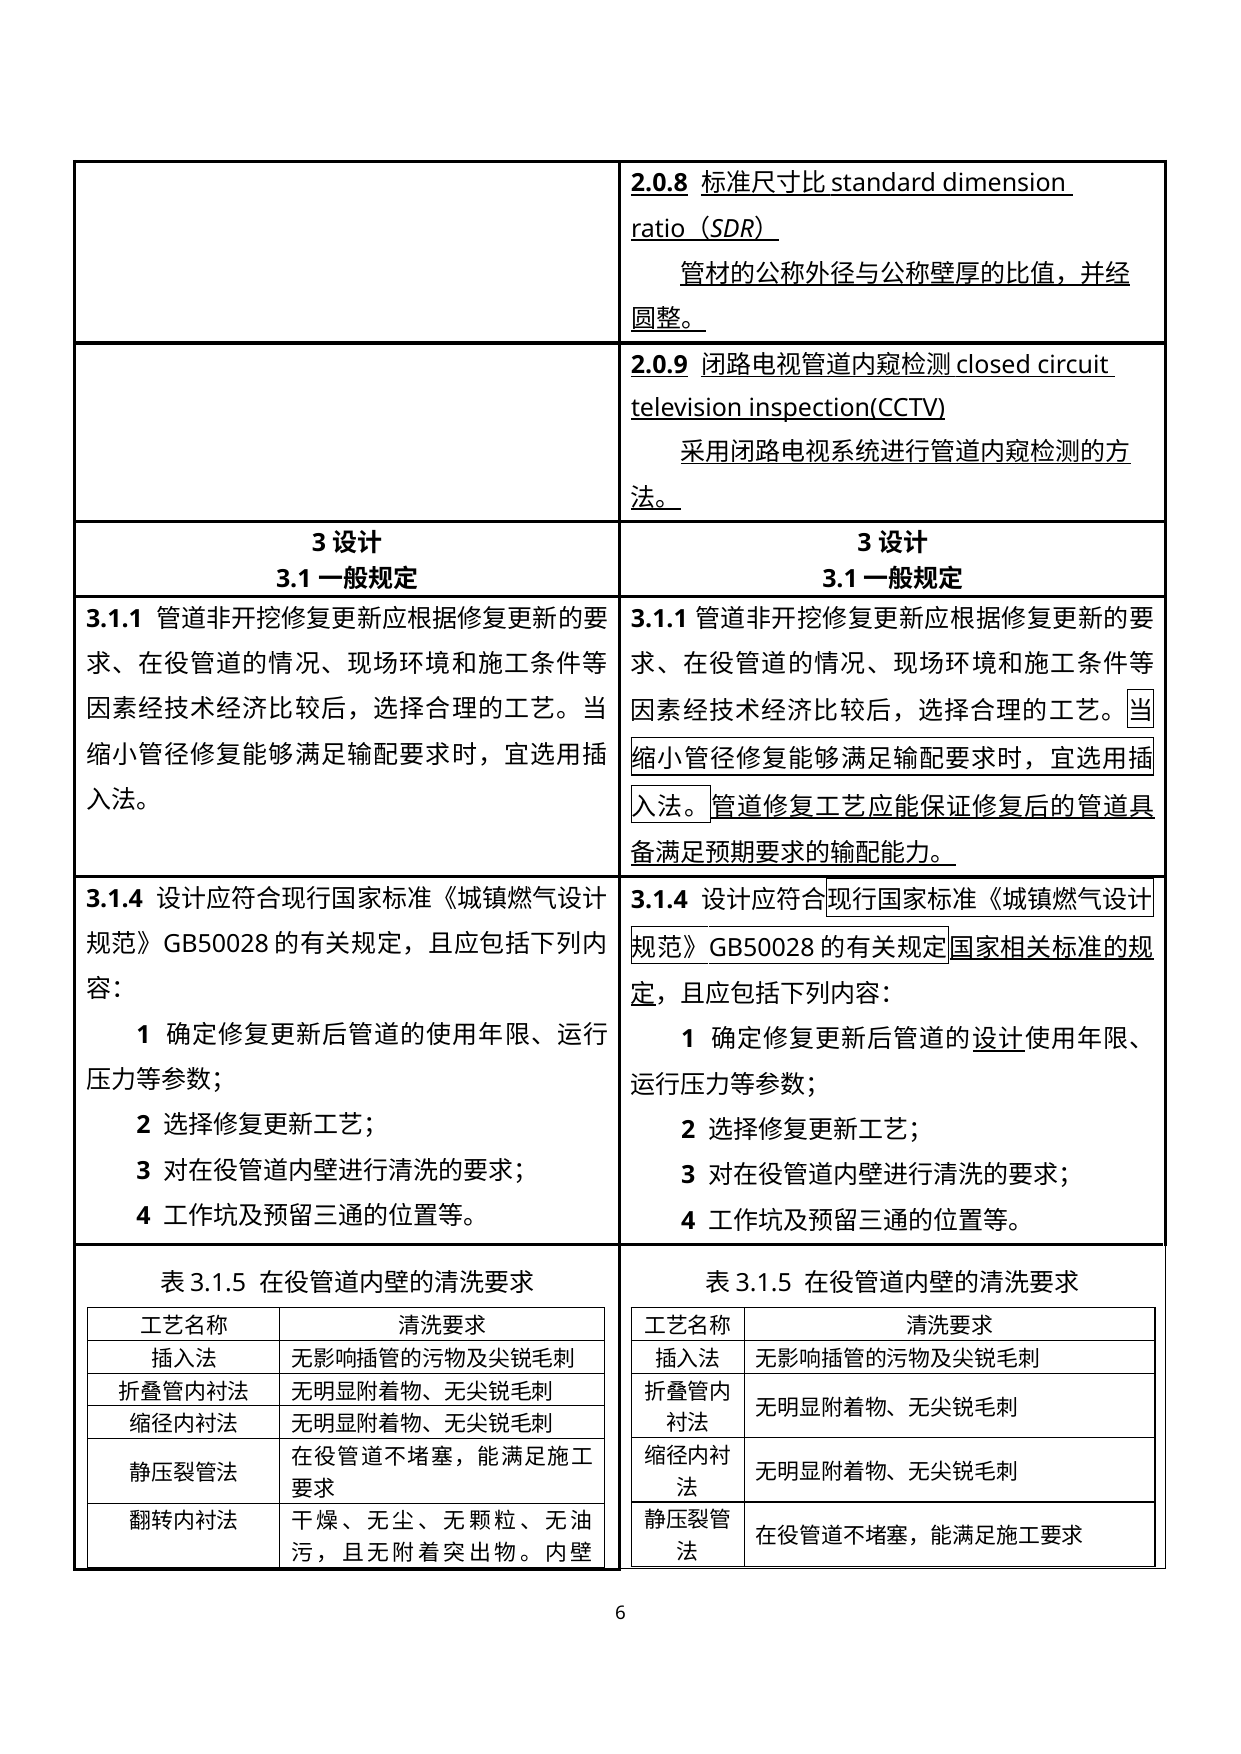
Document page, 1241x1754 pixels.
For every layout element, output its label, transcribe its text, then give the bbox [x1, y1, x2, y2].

table_cell 3 设计 3.1一般规定 [621, 523, 1164, 595]
table_cell [76, 345, 618, 519]
table_cell 表3.1.5 在役管道内壁的清洗要求 [621, 1243, 1165, 1568]
table_cell 3.1.1 管道非开挖修复更新应根据修复更新的要求、在役管道的情况、现场环境和施工条件等因素经技术经济比较后，选择合理的工艺。当缩小管径修复能够满足输配要求时，宜选用插入法。 [76, 598, 618, 875]
table_cell 3 设计 3.1 一般规定 [76, 523, 618, 595]
table_cell 3.1.4 设计应符合现行国家标准《城镇燃气设计规范》GB50028的有关规定，且应包括下列内容： 1 确定修复更新后管道的使用年限、运行压力等参数； 2 选择修复更新工艺； 3 对在役管道内壁进行清洗的要求； 4 工作坑及预留三通的位置等。 [76, 878, 618, 1243]
table_cell [76, 163, 618, 341]
table_cell 表3.1.5 在役管道内壁的清洗要求 [76, 1246, 618, 1568]
table_cell 3.1.4 设计应符合现行国家标准《城镇燃气设计规范》GB50028的有关规定国家相关标准的规定，且应包括下列内容： 1 确定修复更新后管道的设计使用年限、运行压力等参数； 2 选择修复更新工艺； 3 对在役管道内壁进行清洗的要求； 4 工作坑及预留三通的位置等。 [621, 878, 1164, 1243]
table_cell 2.0.8 标准尺寸比standard dimension ratio（SDR） 管材的公称外径与公称壁厚的比值，并经圆整。 [621, 163, 1164, 341]
table_cell 2.0.9 闭路电视管道内窥检测closed circuit television inspection(CCTV) 采用闭路电视系统进行管道内窥检测的方法。 [621, 345, 1164, 519]
table_cell 3.1.1 管道非开挖修复更新应根据修复更新的要求、在役管道的情况、现场环境和施工条件等因素经技术经济比较后，选择合理的工艺。当缩小管径修复能够满足输配要求时，宜选用插入法。管道修复工艺应能保证修复后的管道具备满足预期要求的输配能力。 [621, 598, 1164, 875]
